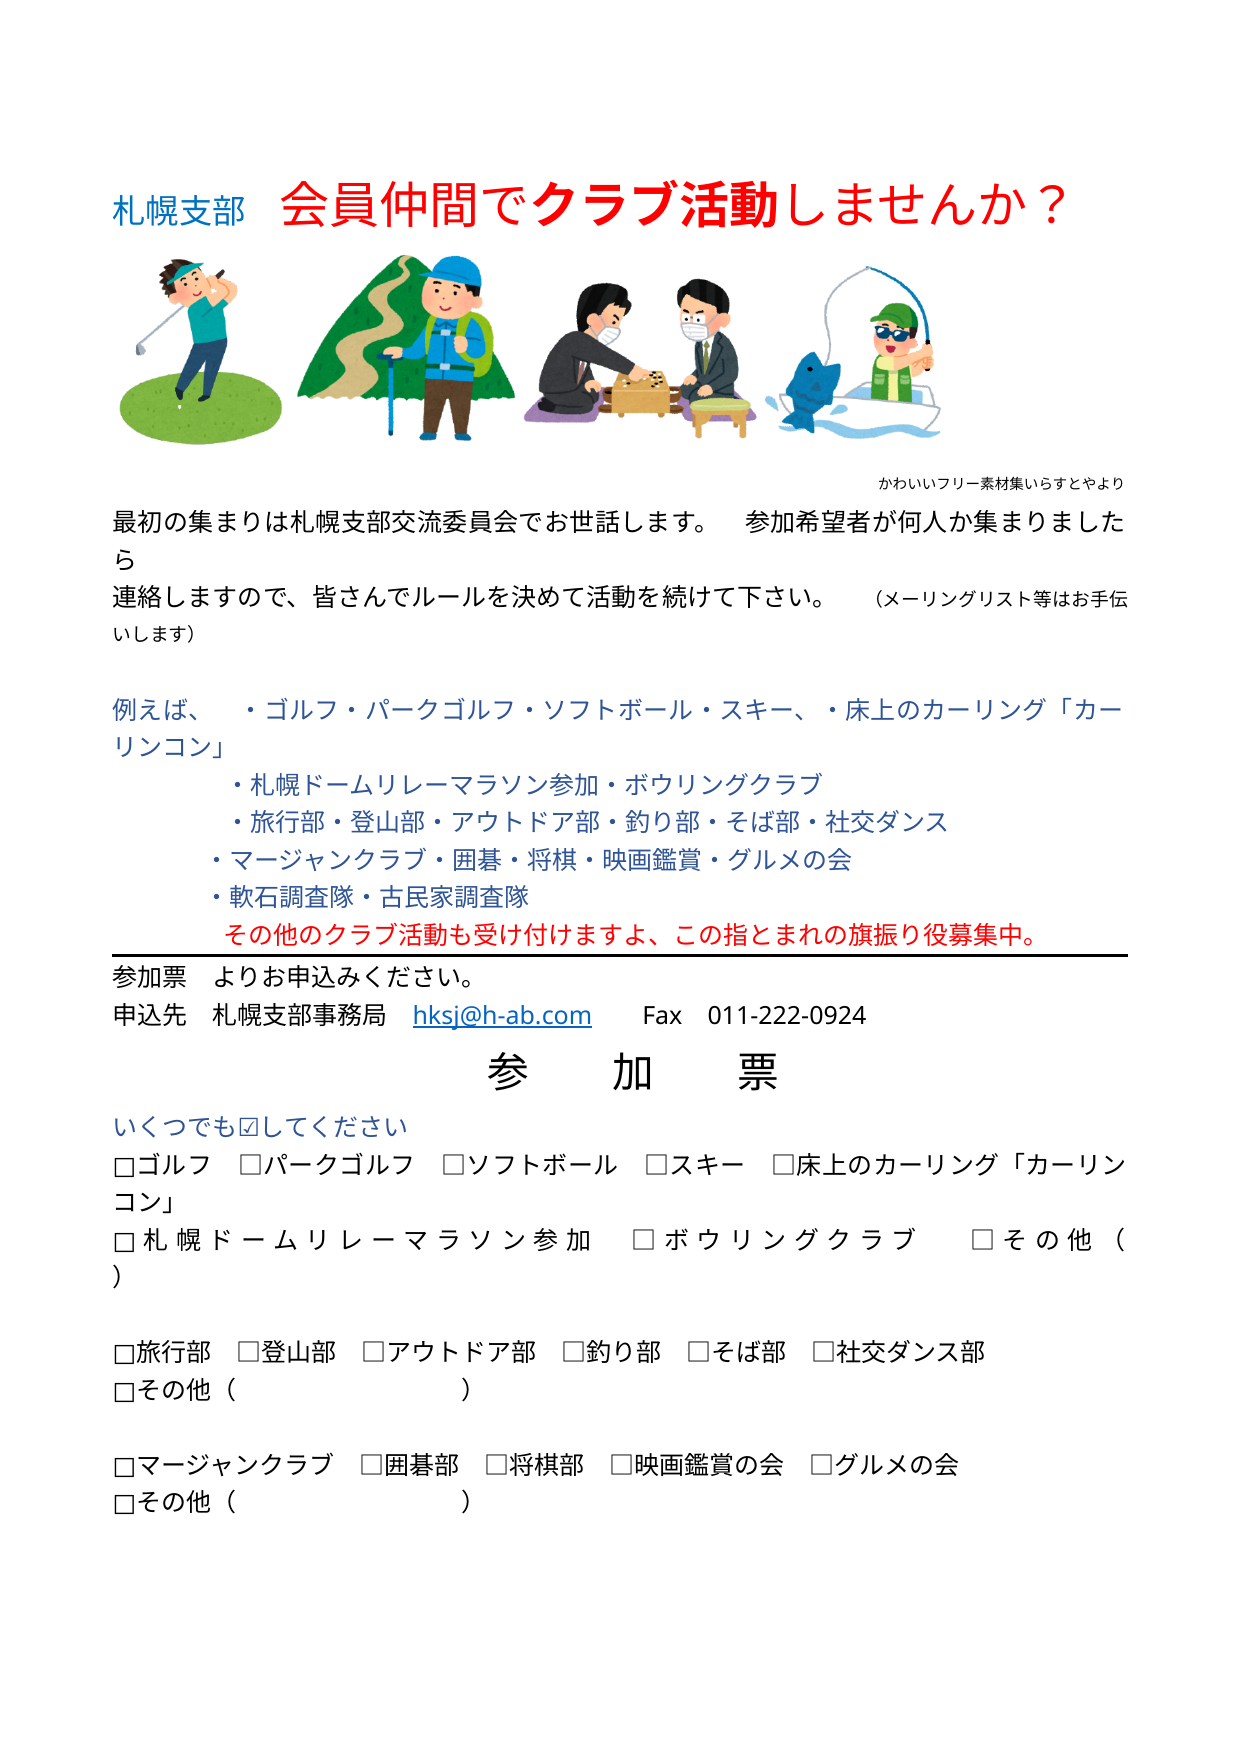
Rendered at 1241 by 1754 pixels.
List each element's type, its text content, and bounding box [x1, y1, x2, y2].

text 最初の集まりは札幌支部交流委員会でお世話します。 参加希望者が何人か集まりましたら [112, 502, 1128, 577]
text 参 加 票 [112, 1032, 1128, 1107]
text □札幌ドームリレーマラソン参加 □ボウリングクラブ □その他（ ） [112, 1220, 1128, 1295]
text かわいいフリー素材集いらすとやより [112, 464, 1128, 502]
text 札幌支部 会員仲間でクラブ活動しませんか？ [112, 164, 1128, 239]
text その他のクラブ活動も受け付けますよ、この指とまれの旗振り役募集中。 [112, 914, 1128, 954]
text 参加票 よりお申込みください。 [112, 957, 1128, 995]
text □旅行部 □登山部 □アウトドア部 □釣り部 □そば部 □社交ダンス部 [112, 1332, 1128, 1370]
text 連絡しますので、皆さんでルールを決めて活動を続けて下さい。 （メーリングリスト等はお手伝いします） [112, 577, 1128, 652]
text 例えば、 ・ゴルフ・パークゴルフ・ソフトボール・スキー、・床上のカーリング「カーリンコン」 [112, 689, 1128, 764]
picture [112, 239, 946, 449]
text ・マージャンクラブ・囲碁・将棋・映画鑑賞・グルメの会 [112, 839, 1128, 877]
text ・札幌ドームリレーマラソン参加・ボウリングクラブ [112, 764, 1128, 802]
text □ゴルフ □パークゴルフ □ソフトボール □スキー □床上のカーリング「カーリンコン」 [112, 1145, 1128, 1220]
text ・旅行部・登山部・アウトドア部・釣り部・そば部・社交ダンス [112, 802, 1128, 839]
text □その他（ ） [112, 1370, 1128, 1407]
text いくつでも☑してください [112, 1107, 1128, 1145]
text □その他（ ） [112, 1482, 1128, 1520]
text ・軟石調査隊・古民家調査隊 [112, 877, 1128, 914]
text 申込先 札幌支部事務局 hksj@h-ab.com Fax 011-222-0924 [112, 995, 1128, 1032]
text □マージャンクラブ □囲碁部 □将棋部 □映画鑑賞の会 □グルメの会 [112, 1445, 1128, 1482]
